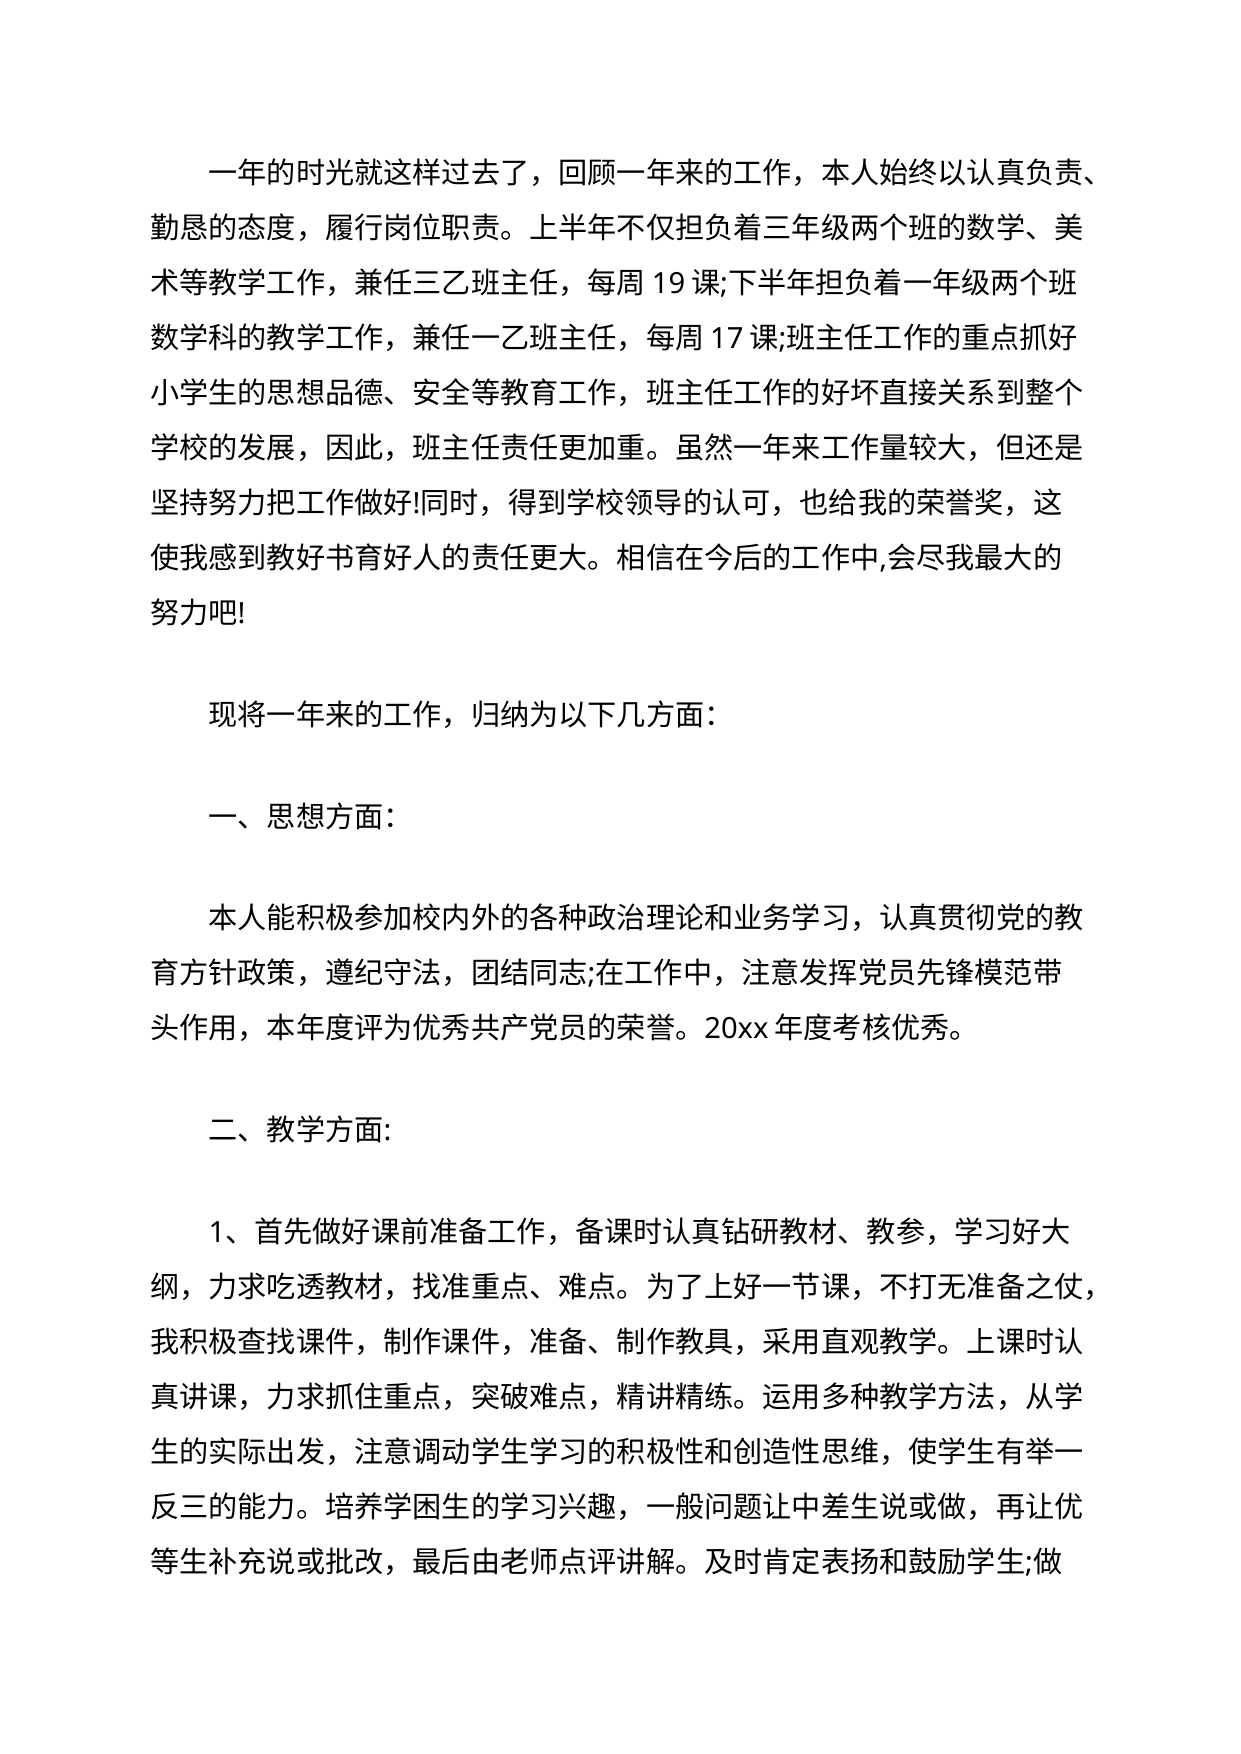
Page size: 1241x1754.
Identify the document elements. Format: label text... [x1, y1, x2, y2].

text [150, 1209, 1090, 1581]
text 一、思想方面： [150, 793, 1090, 836]
text 本人能积极参加校内外的各种政治理论和业务学习，认真贯彻党的教育方针政策，遵纪守法，团结同志;在工作中，注意发挥党员先锋模范带头作用，本年度评为优秀共产党员的荣誉。20xx年度考核优秀。 [150, 895, 1090, 1047]
text 现将一年来的工作，归纳为以下几方面： [150, 692, 1090, 734]
text 二、教学方面: [150, 1107, 1090, 1149]
text 一年的时光就这样过去了，回顾一年来的工作，本人始终以认真负责、勤恳的态度，履行岗位职责。上半年不仅担负着三年级两个班的数学、美术等教学工作，兼任三乙班主任，每周19课;下半年担负着一年级两个班数学科的教学工作，兼任一乙班主任，每周17课;班主任工作的重点抓好小学生的思想品德、安全等教育工作，班主任工作的好坏直接关系到整个学校的发展，因此，班主任责任更加重。虽然一年来工作量较大，但还是坚持努力把工作做好!同时，得到学校领导的认可，也给我的荣誉奖，这使我感到教好书育好人的责任更大。相信在今后的工作中,会尽我最大的努力吧! [150, 150, 1090, 632]
